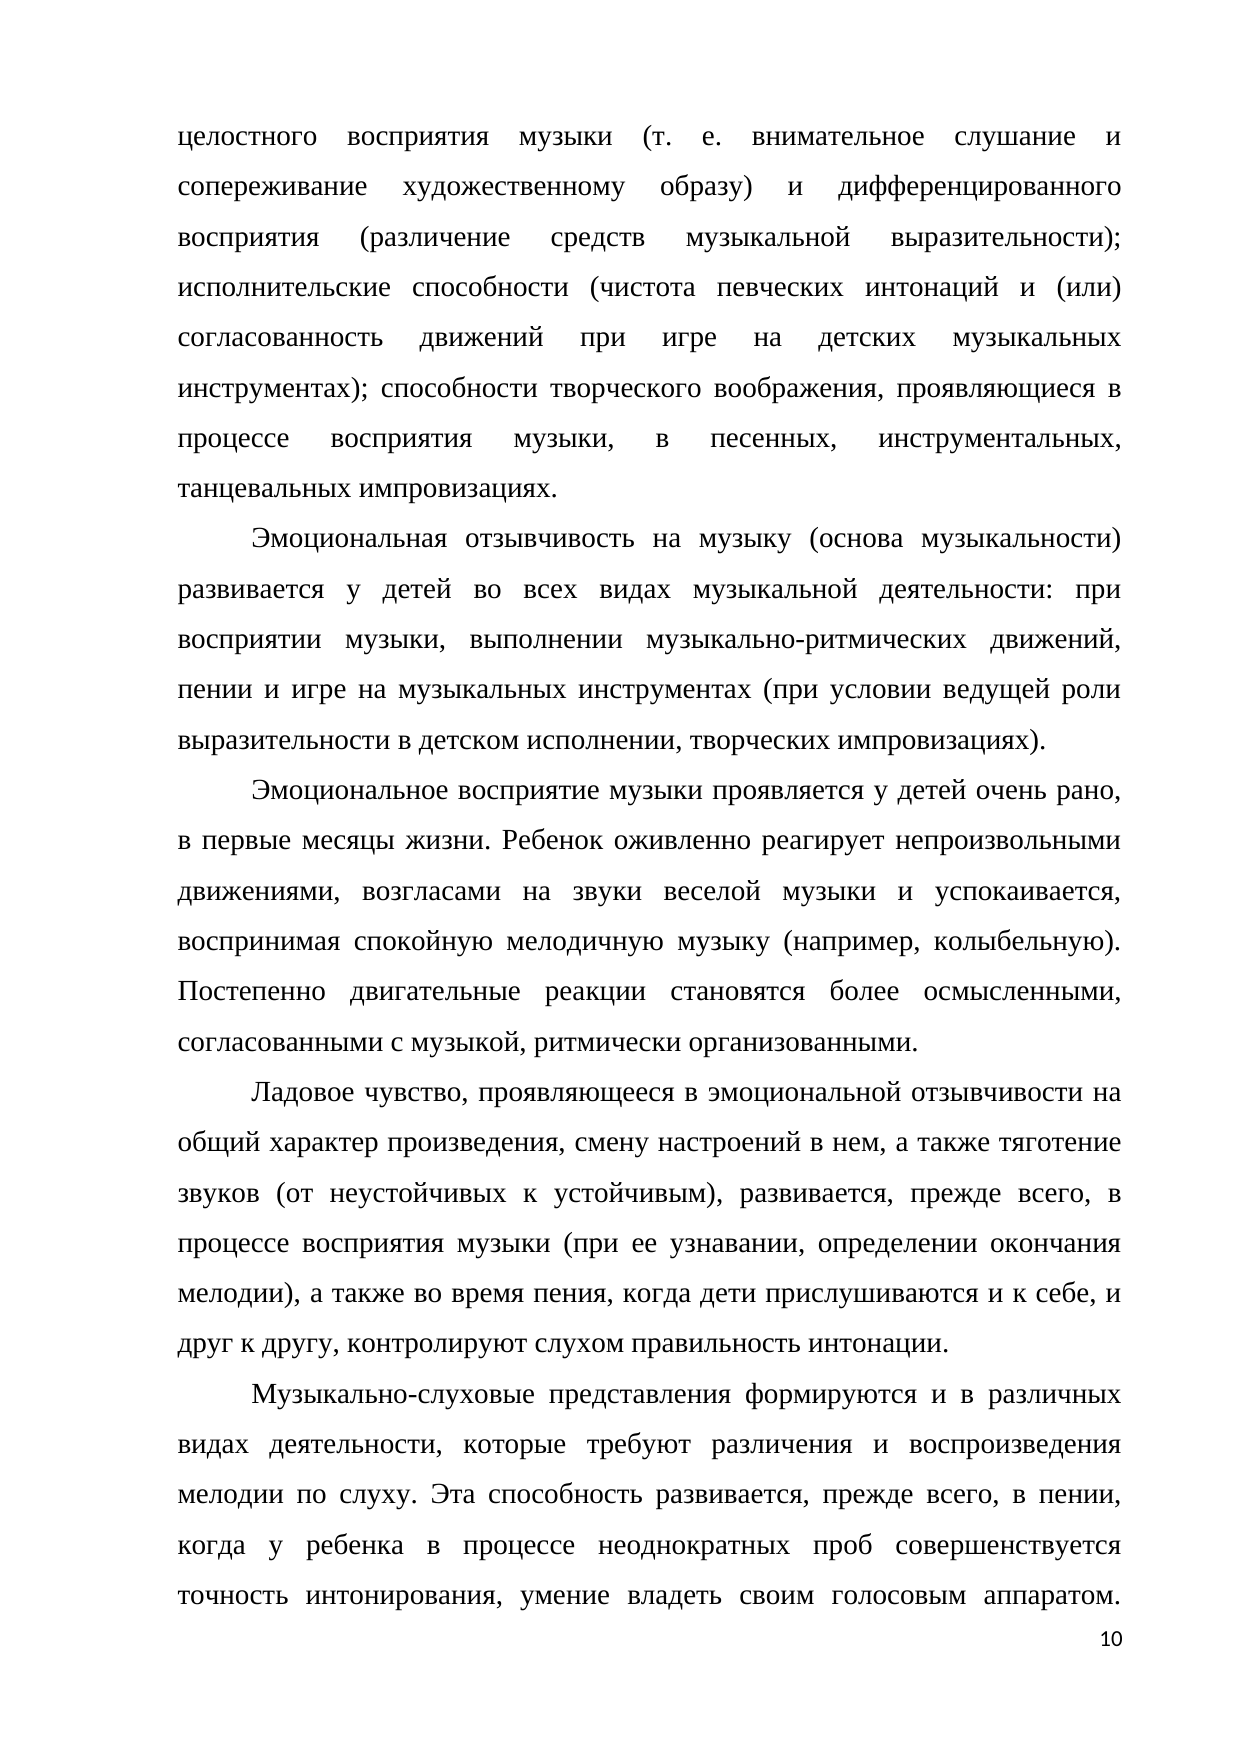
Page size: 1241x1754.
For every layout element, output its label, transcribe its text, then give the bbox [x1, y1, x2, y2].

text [177, 1376, 1122, 1611]
text Эмоциональная отзывчивость на музыку (основа музыкальности) развивается у детей во всех видах музыкальной деятельности: при восприятии музыки, выполнении музыкально-ритмических движений, пении и игре на музыкальных инструментах (при условии ведущей роли выразительности в детском исполнении, творческих импровизациях). [177, 521, 1122, 755]
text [177, 118, 1122, 504]
text Эмоциональное восприятие музыки проявляется у детей очень рано, в первые месяцы жизни. Ребенок оживленно реагирует непроизвольными движениями, возгласами на звуки веселой музыки и успокаивается, воспринимая спокойную мелодичную музыку (например, колыбельную). Постепенно двигательные реакции становятся более осмысленными, согласованными с музыкой, ритмически организованными. [177, 772, 1122, 1057]
text Ладовое чувство, проявляющееся в эмоциональной отзывчивости на общий характер произведения, смену настроений в нем, а также тяготение звуков (от неустойчивых к устойчивым), развивается, прежде всего, в процессе восприятия музыки (при ее узнавании, определении окончания мелодии), а также во время пения, когда дети прислушиваются и к себе, и друг к другу, контролируют слухом правильность интонации. [177, 1074, 1122, 1359]
